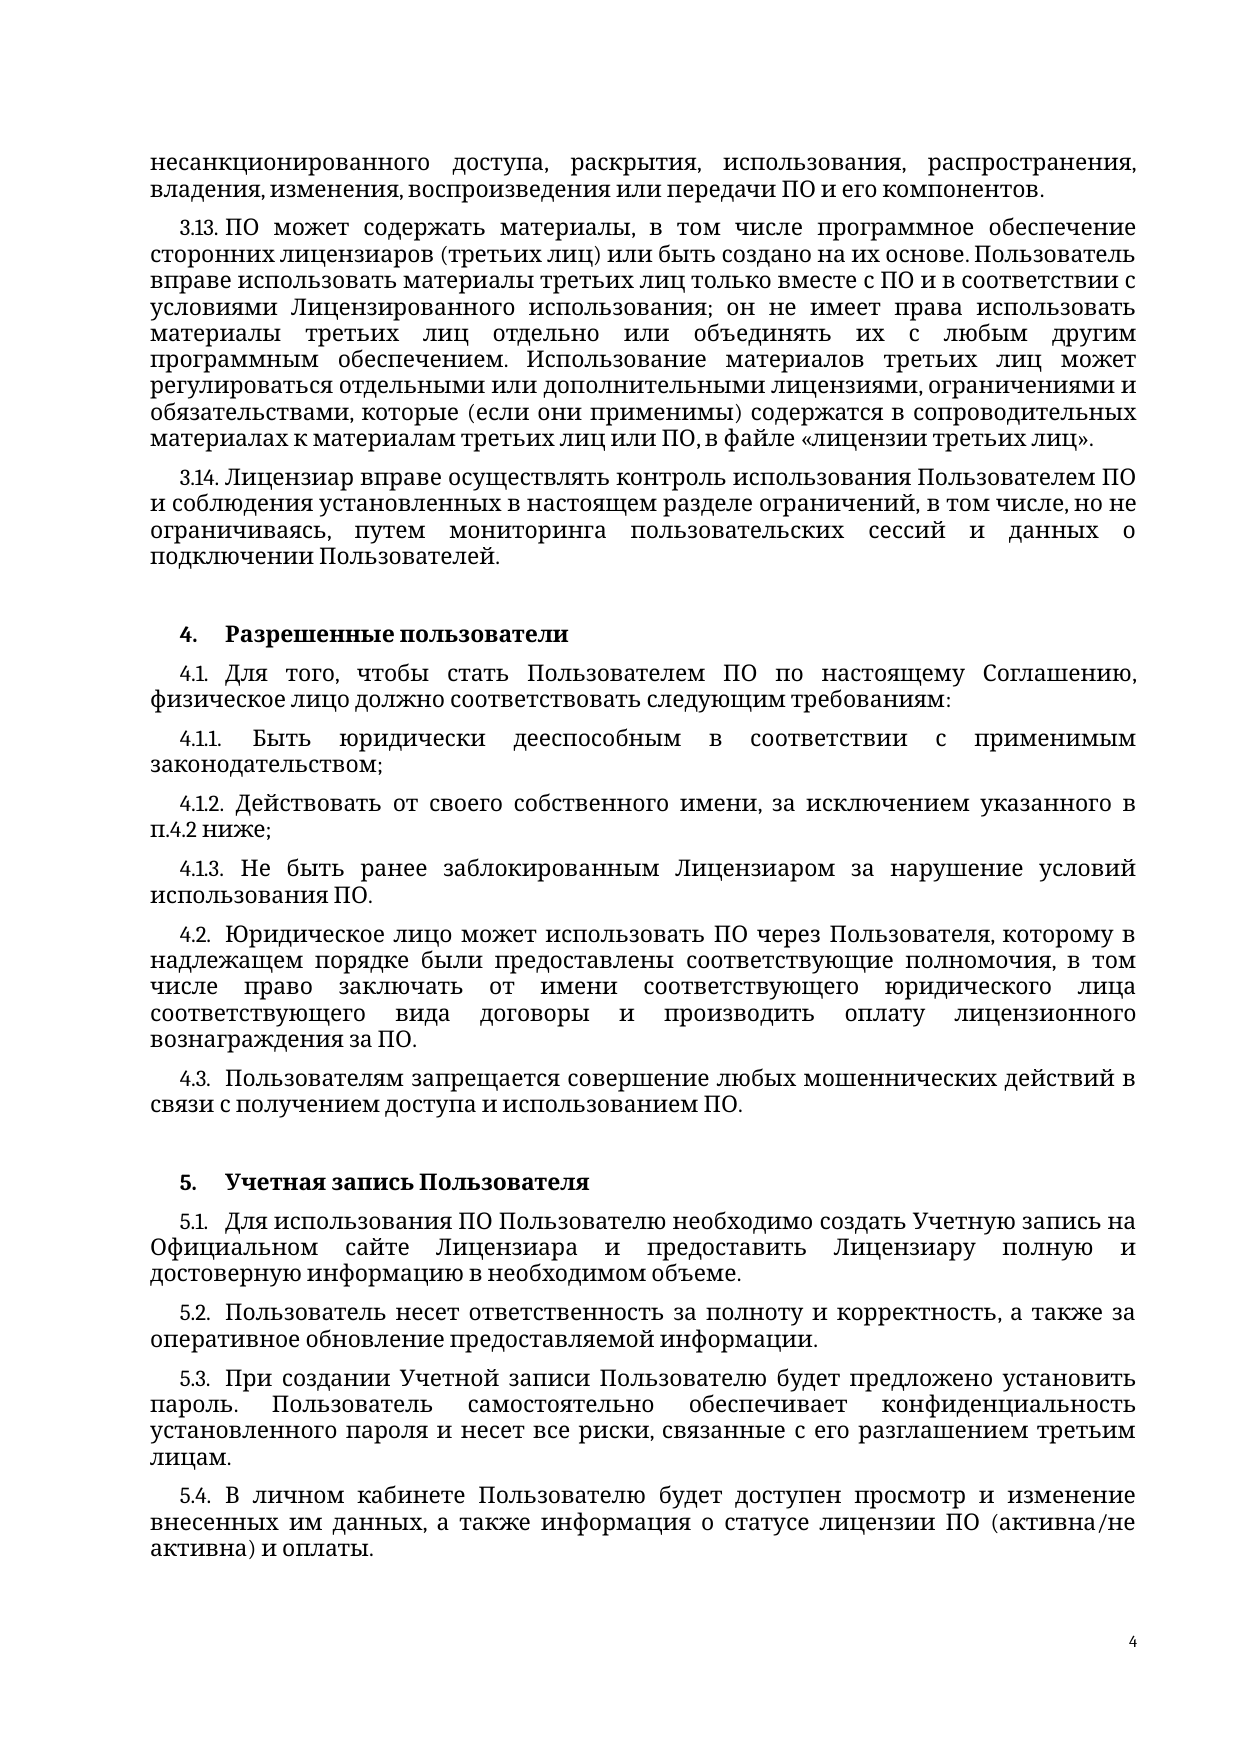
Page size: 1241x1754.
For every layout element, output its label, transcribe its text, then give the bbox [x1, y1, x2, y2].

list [150, 150, 1137, 203]
list Пользователям запрещается совершение любых мошеннических действий в связи с получением доступа и использованием ПО. [150, 1066, 1137, 1118]
list Не быть ранее заблокированным Лицензиаром за нарушение условий использования ПО. [150, 856, 1137, 909]
list Для использования ПО Пользователю необходимо создать Учетную запись на Официальном сайте Лицензиара и предоставить Лицензиару полную и достоверную информацию в необходимом объеме. [150, 1208, 1137, 1288]
list Разрешенные пользователи [150, 622, 1137, 648]
list В личном кабинете Пользователю будет доступен просмотр и изменение внесенных им данных, а также информация о статусе лицензии ПО (активна/не активна) и оплаты. [150, 1483, 1137, 1562]
list ПО может содержать материалы, в том числе программное обеспечение сторонних лицензиаров (третьих лиц) или быть создано на их основе. Пользователь вправе использовать материалы третьих лиц только вместе с ПО и в соответствии с условиями Лицензированного использования; он не имеет права использовать материалы третьих лиц отдельно или объединять их с любым другим программным обеспечением. Использование материалов третьих лиц может регулироваться отдельными или дополнительными лицензиями, ограничениями и обязательствами, которые (если они применимы) содержатся в сопроводительных материалах к материалам третьих лиц или ПО, в файле «лицензии третьих лиц». [150, 215, 1137, 452]
list При создании Учетной записи Пользователю будет предложено установить пароль. Пользователь самостоятельно обеспечивает конфиденциальность установленного пароля и несет все риски, связанные с его разглашением третьим лицам. [150, 1365, 1137, 1471]
list Лицензиар вправе осуществлять контроль использования Пользователем ПО и соблюдения установленных в настоящем разделе ограничений, в том числе, но не ограничиваясь, путем мониторинга пользовательских сессий и данных о подключении Пользователей. [150, 465, 1137, 570]
list Быть юридически дееспособным в соответствии с применимым законодательством; [150, 726, 1137, 778]
list Действовать от своего собственного имени, за исключением указанного в п.4.2 ниже; [150, 791, 1137, 844]
list Пользователь несет ответственность за полноту и корректность, а также за оперативное обновление предоставляемой информации. [150, 1300, 1137, 1353]
list Учетная запись Пользователя [150, 1170, 1137, 1196]
list Юридическое лицо может использовать ПО через Пользователя, которому в надлежащем порядке были предоставлены соответствующие полномочия, в том числе право заключать от имени соответствующего юридического лица соответствующего вида договоры и производить оплату лицензионного вознаграждения за ПО. [150, 921, 1137, 1053]
list Для того, чтобы стать Пользователем ПО по настоящему Соглашению, физическое лицо должно соответствовать следующим требованиям: [150, 661, 1137, 713]
